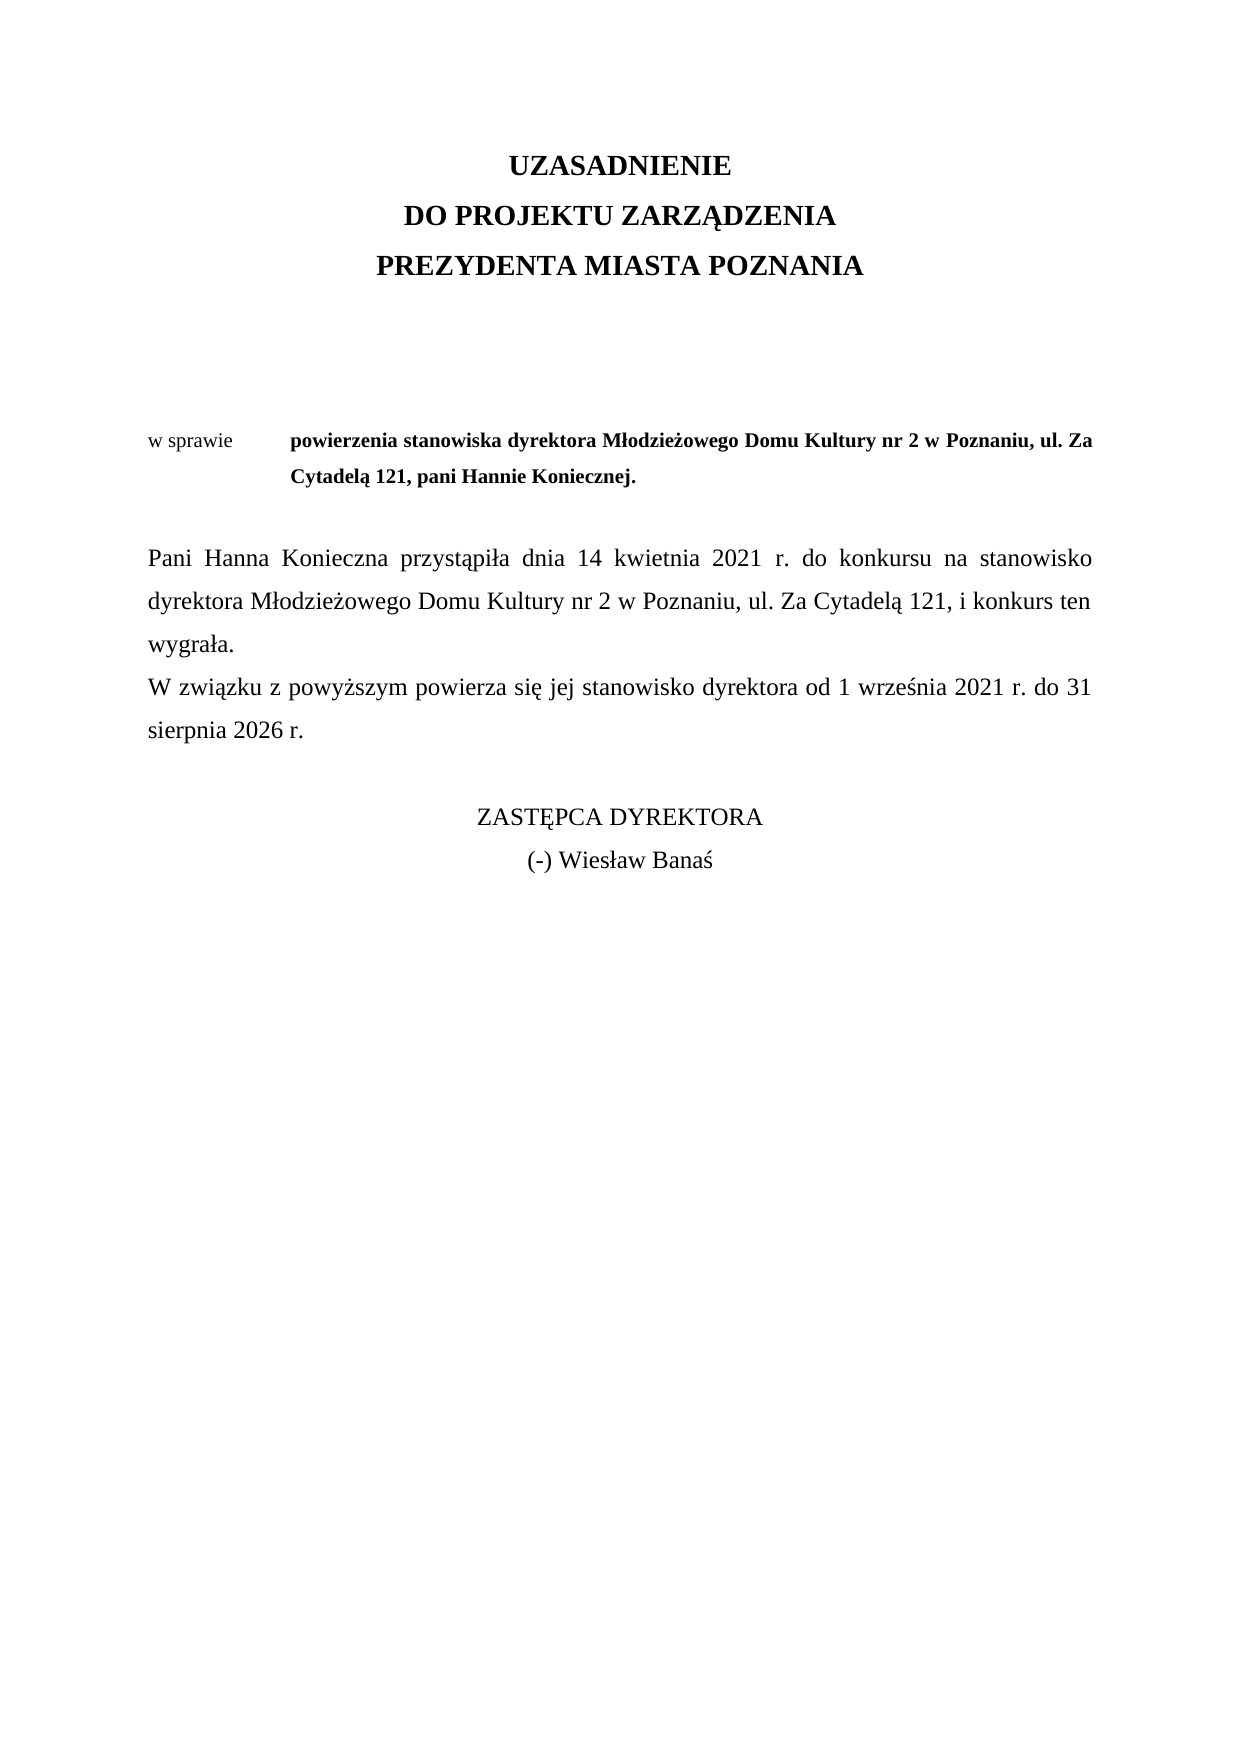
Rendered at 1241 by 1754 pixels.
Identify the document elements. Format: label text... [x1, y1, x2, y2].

subtitle PREZYDENTA MIASTA POZNANIA [148, 248, 1093, 282]
text ZASTĘPCA DYREKTORA [148, 802, 1093, 831]
table_header w sprawie [136, 428, 279, 500]
text Pani Hanna Konieczna przystąpiła dnia 14 kwietnia 2021 r. do konkursu na stanowisko dyrektora Młodzieżowego Domu Kultury nr 2 w Poznaniu, ul. Za Cytadelą 121, i konkurs ten wygrała. [148, 543, 1093, 658]
text (-) Wiesław Banaś [148, 845, 1093, 874]
subtitle UZASADNIENIE [148, 148, 1093, 181]
table_header powierzenia stanowiska dyrektora Młodzieżowego Domu Kultury nr 2 w Poznaniu, ul. Za Cytadelą 121, pani Hannie Koniecznej. [279, 428, 1104, 500]
text W związku z powyższym powierza się jej stanowisko dyrektora od 1 września 2021 r. do 31 sierpnia 2026 r. [148, 672, 1093, 744]
subtitle DO PROJEKTU ZARZĄDZENIA [148, 198, 1093, 231]
